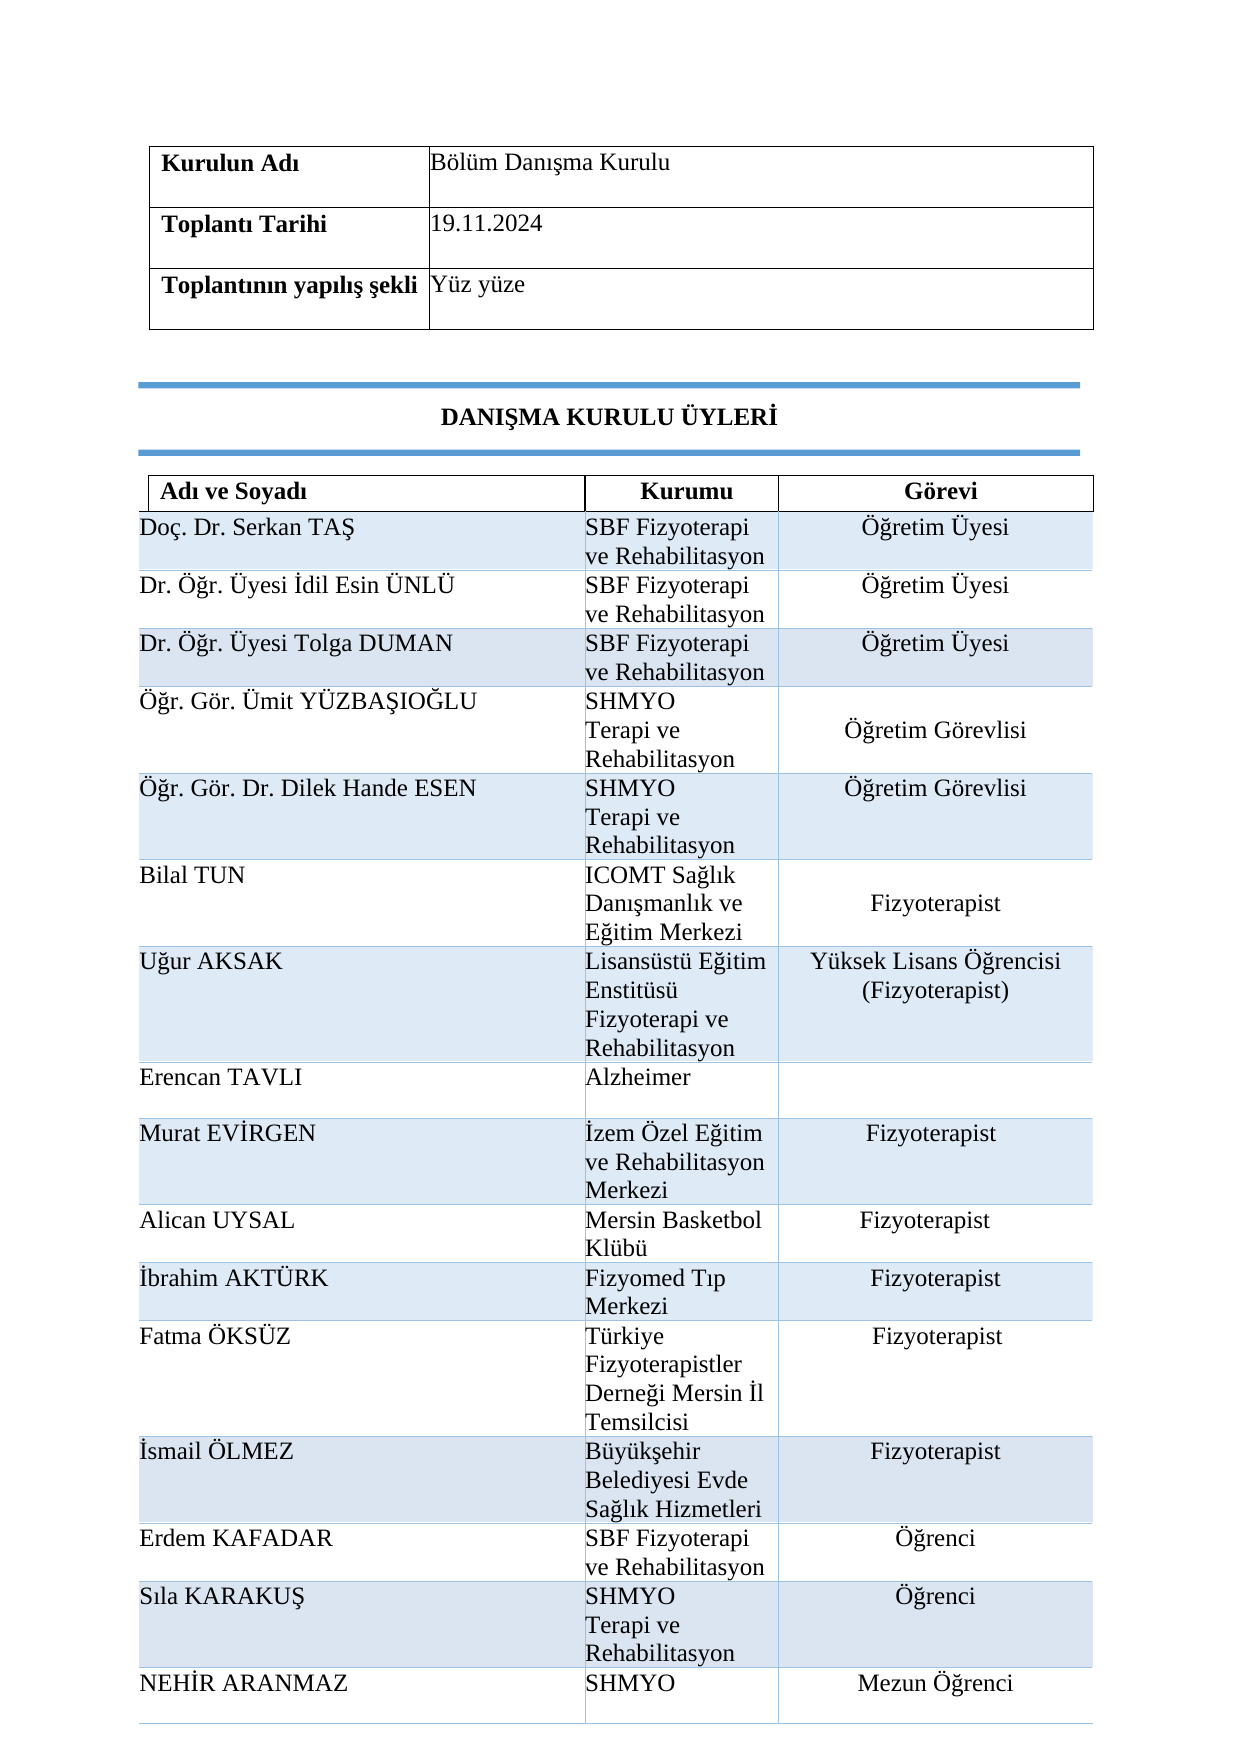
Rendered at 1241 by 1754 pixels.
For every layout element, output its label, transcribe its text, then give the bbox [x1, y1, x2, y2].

table_cell Mersin Basketbol Klübü [586, 1205, 778, 1262]
table_cell Öğrenci [779, 1581, 1093, 1667]
table_cell Fatma ÖKSÜZ [139, 1321, 585, 1436]
table_cell Uğur AKSAK [139, 947, 585, 1061]
table_cell Öğretim Görevlisi [779, 686, 1093, 772]
table_cell Fizyoterapist [779, 1204, 1093, 1262]
table_cell Bilal TUN [139, 860, 585, 946]
table_header Kurumu [586, 476, 778, 511]
table_cell Öğretim Görevlisi [779, 773, 1093, 859]
table_cell Büyükşehir Belediyesi Evde Sağlık Hizmetleri [586, 1437, 778, 1522]
table_cell Öğretim Üyesi [779, 512, 1093, 569]
table_cell Erdem KAFADAR [139, 1524, 585, 1581]
table_cell SBF Fizyoterapi ve Rehabilitasyon [586, 512, 778, 569]
table_cell Öğr. Gör. Ümit YÜZBAŞIOĞLU [139, 687, 585, 772]
table_cell SHMYO Terapi ve Rehabilitasyon [586, 687, 778, 772]
table_cell Lisansüstü Eğitim Enstitüsü Fizyoterapi ve Rehabilitasyon [586, 947, 778, 1061]
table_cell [586, 1582, 778, 1667]
table_header Görevi [779, 476, 1093, 511]
table_cell Fizyomed Tıp Merkezi [586, 1263, 778, 1320]
table_cell Fizyoterapist [779, 1118, 1093, 1204]
table_cell İbrahim AKTÜRK [139, 1263, 585, 1320]
table_cell ICOMT Sağlık Danışmanlık ve Eğitim Merkezi [586, 860, 778, 946]
table_cell Toplantı Tarihi [150, 208, 429, 268]
table_cell Fizyoterapist [779, 859, 1093, 946]
table_cell Fizyoterapist [779, 1320, 1093, 1436]
table_cell Dr. Öğr. Üyesi Tolga DUMAN [139, 629, 585, 686]
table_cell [586, 1668, 778, 1723]
table_cell Öğretim Üyesi [779, 628, 1093, 686]
table_header Bölüm Danışma Kurulu [430, 147, 1093, 207]
table_cell İzem Özel Eğitim ve Rehabilitasyon Merkezi [586, 1119, 778, 1204]
table_cell SBF Fizyoterapi ve Rehabilitasyon [586, 629, 778, 686]
table_header [139, 475, 148, 511]
table_cell Dr. Öğr. Üyesi İdil Esin ÜNLÜ [139, 571, 585, 628]
table_cell Yüksek Lisans Öğrencisi (Fizyoterapist) [779, 946, 1093, 1061]
table_cell Öğrenci [779, 1523, 1093, 1581]
table_cell NEHİR ARANMAZ [139, 1668, 585, 1723]
subtitle DANIŞMA KURULU ÜYLERİ [267, 402, 951, 431]
table_cell Doç. Dr. Serkan TAŞ [139, 512, 585, 569]
table_cell Yüz yüze [430, 269, 1093, 329]
table_cell Fizyoterapist [779, 1436, 1093, 1522]
table_cell SBF Fizyoterapi ve Rehabilitasyon [586, 571, 778, 628]
table_cell 19.11.2024 [430, 208, 1093, 268]
table_cell Mezun Öğrenci [779, 1667, 1093, 1723]
table_cell SHMYO Terapi ve Rehabilitasyon [586, 774, 778, 859]
table_cell [779, 1061, 1093, 1117]
table_cell Öğr. Gör. Dr. Dilek Hande ESEN [139, 774, 585, 859]
table_cell Öğretim Üyesi [779, 570, 1093, 628]
table_cell Fizyoterapist [779, 1262, 1093, 1320]
table_header Adı ve Soyadı [149, 476, 584, 511]
table_cell Alzheimer [586, 1063, 778, 1117]
table_cell Türkiye Fizyoterapistler Derneği Mersin İl Temsilcisi [586, 1321, 778, 1436]
table_header Kurulun Adı [150, 147, 429, 207]
table_cell Toplantının yapılış şekli [150, 269, 429, 329]
table_cell Sıla KARAKUŞ [139, 1582, 585, 1667]
table_cell Murat EVİRGEN [139, 1119, 585, 1204]
table_cell İsmail ÖLMEZ [139, 1437, 585, 1522]
table_cell Alican UYSAL [139, 1205, 585, 1262]
table_cell Erencan TAVLI [139, 1063, 585, 1117]
table_cell SBF Fizyoterapi ve Rehabilitasyon [586, 1524, 778, 1581]
